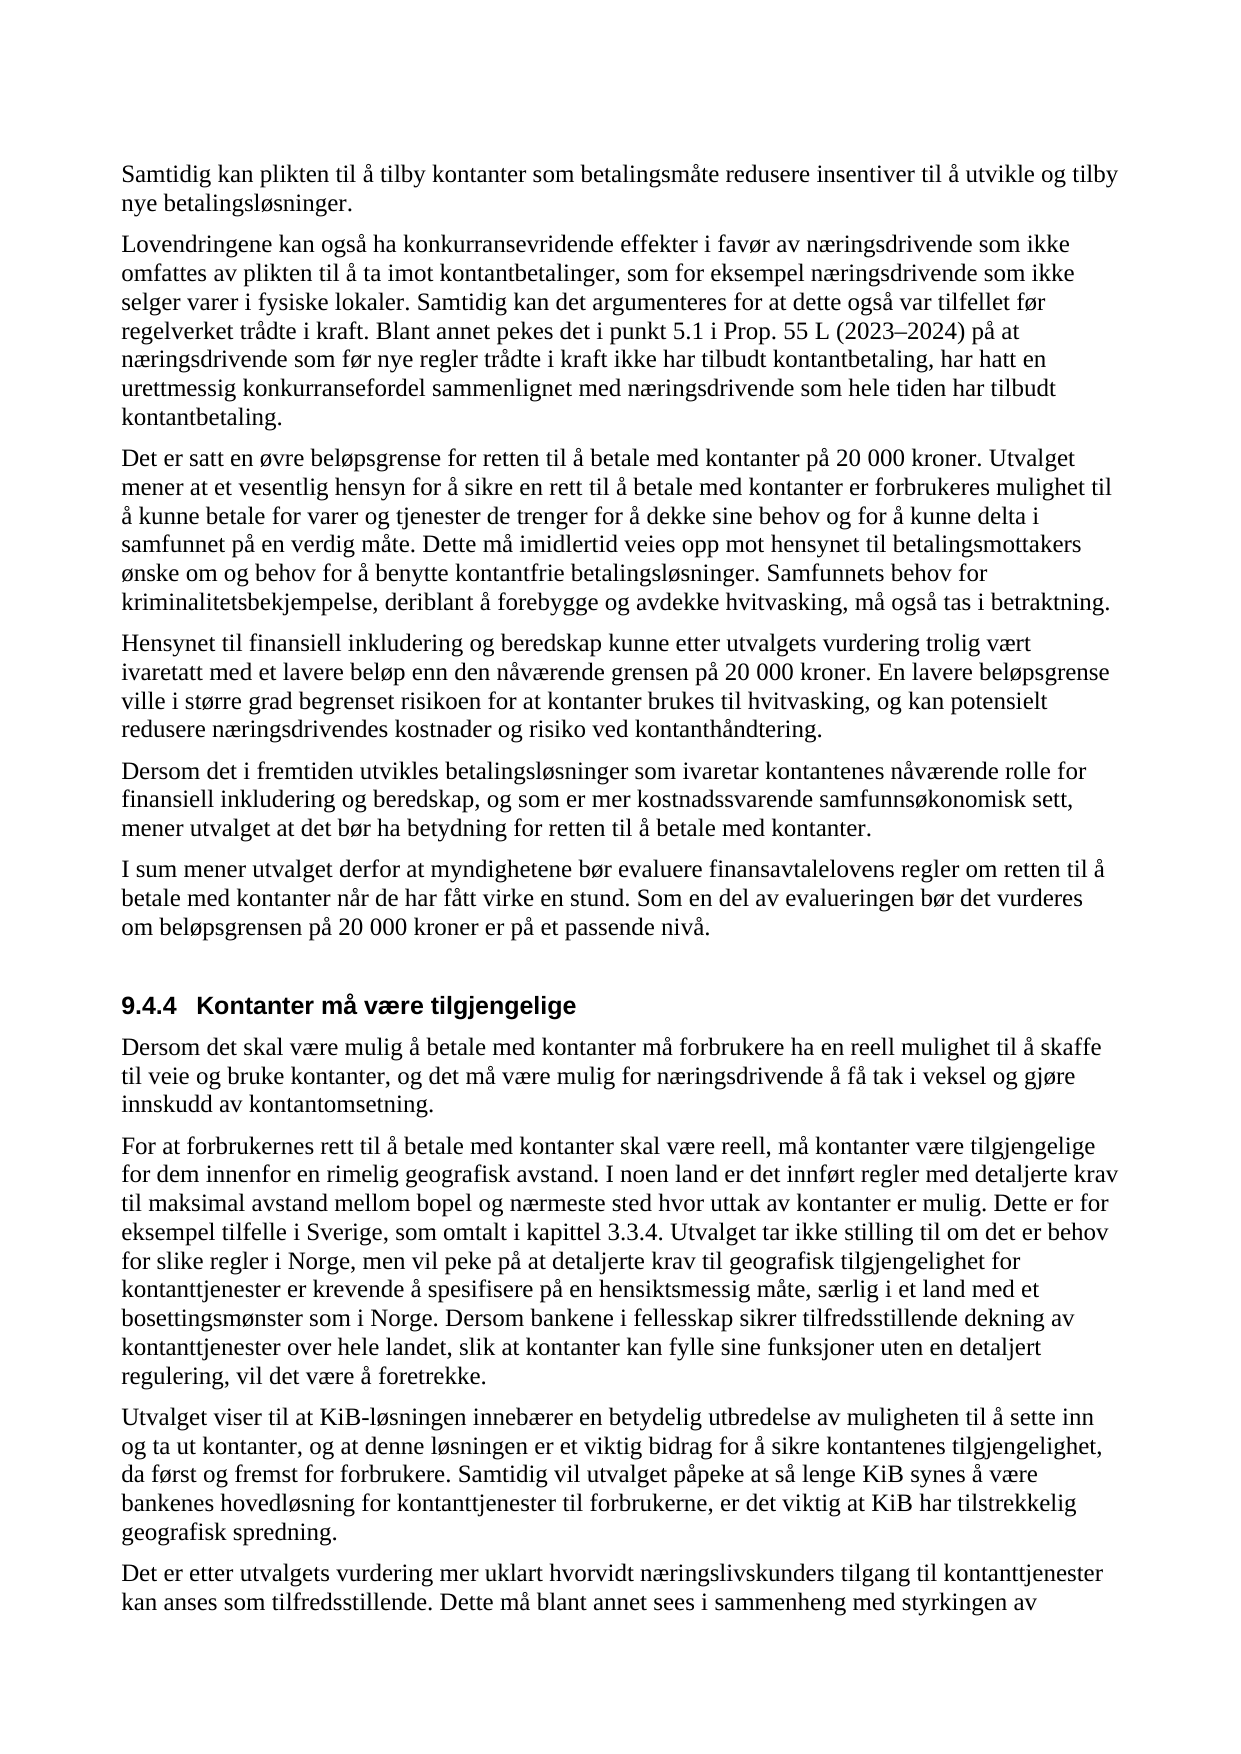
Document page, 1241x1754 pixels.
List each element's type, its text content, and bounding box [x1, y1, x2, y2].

subtitle Kontanter må være tilgjengelige [121, 991, 1119, 1019]
text Dersom det i fremtiden utvikles betalingsløsninger som ivaretar kontantenes nåværende rolle for finansiell inkludering og beredskap, og som er mer kostnadssvarende samfunnsøkonomisk sett, mener utvalget at det bør ha betydning for retten til å betale med kontanter. [121, 756, 1119, 842]
text I sum mener utvalget derfor at myndighetene bør evaluere finansavtalelovens regler om retten til å betale med kontanter når de har fått virke en stund. Som en del av evalueringen bør det vurderes om beløpsgrensen på 20 000 kroner er på et passende nivå. [121, 854, 1119, 941]
text For at forbrukernes rett til å betale med kontanter skal være reell, må kontanter være tilgjengelige for dem innenfor en rimelig geografisk avstand. I noen land er det innført regler med detaljerte krav til maksimal avstand mellom bopel og nærmeste sted hvor uttak av kontanter er mulig. Dette er for eksempel tilfelle i Sverige, som omtalt i kapittel 3.3.4. Utvalget tar ikke stilling til om det er behov for slike regler i Norge, men vil peke på at detaljerte krav til geografisk tilgjengelighet for kontanttjenester er krevende å spesifisere på en hensiktsmessig måte, særlig i et land med et bosettingsmønster som i Norge. Dersom bankene i fellesskap sikrer tilfredsstillende dekning av kontanttjenester over hele landet, slik at kontanter kan fylle sine funksjoner uten en detaljert regulering, vil det være å foretrekke. [121, 1131, 1119, 1389]
text Lovendringene kan også ha konkurransevridende effekter i favør av næringsdrivende som ikke omfattes av plikten til å ta imot kontantbetalinger, som for eksempel næringsdrivende som ikke selger varer i fysiske lokaler. Samtidig kan det argumenteres for at dette også var tilfellet før regelverket trådte i kraft. Blant annet pekes det i punkt 5.1 i Prop. 55 L (2023–2024) på at næringsdrivende som før nye regler trådte i kraft ikke har tilbudt kontantbetaling, har hatt en urettmessig konkurransefordel sammenlignet med næringsdrivende som hele tiden har tilbudt kontantbetaling. [121, 229, 1119, 431]
text Det er satt en øvre beløpsgrense for retten til å betale med kontanter på 20 000 kroner. Utvalget mener at et vesentlig hensyn for å sikre en rett til å betale med kontanter er forbrukeres mulighet til å kunne betale for varer og tjenester de trenger for å dekke sine behov og for å kunne delta i samfunnet på en verdig måte. Dette må imidlertid veies opp mot hensynet til betalingsmottakers ønske om og behov for å benytte kontantfrie betalingsløsninger. Samfunnets behov for kriminalitetsbekjempelse, deriblant å forebygge og avdekke hvitvasking, må også tas i betraktning. [121, 443, 1119, 616]
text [121, 1558, 1119, 1616]
text Dersom det skal være mulig å betale med kontanter må forbrukere ha en reell mulighet til å skaffe til veie og bruke kontanter, og det må være mulig for næringsdrivende å få tak i veksel og gjøre innskudd av kontantomsetning. [121, 1032, 1119, 1118]
text Utvalget viser til at KiB-løsningen innebærer en betydelig utbredelse av muligheten til å sette inn og ta ut kontanter, og at denne løsningen er et viktig bidrag for å sikre kontantenes tilgjengelighet, da først og fremst for forbrukere. Samtidig vil utvalget påpeke at så lenge KiB synes å være bankenes hovedløsning for kontanttjenester til forbrukerne, er det viktig at KiB har tilstrekkelig geografisk spredning. [121, 1402, 1119, 1546]
text Hensynet til finansiell inkludering og beredskap kunne etter utvalgets vurdering trolig vært ivaretatt med et lavere beløp enn den nåværende grensen på 20 000 kroner. En lavere beløpsgrense ville i større grad begrenset risikoen for at kontanter brukes til hvitvasking, og kan potensielt redusere næringsdrivendes kostnader og risiko ved kontanthåndtering. [121, 628, 1119, 743]
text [121, 159, 1119, 217]
